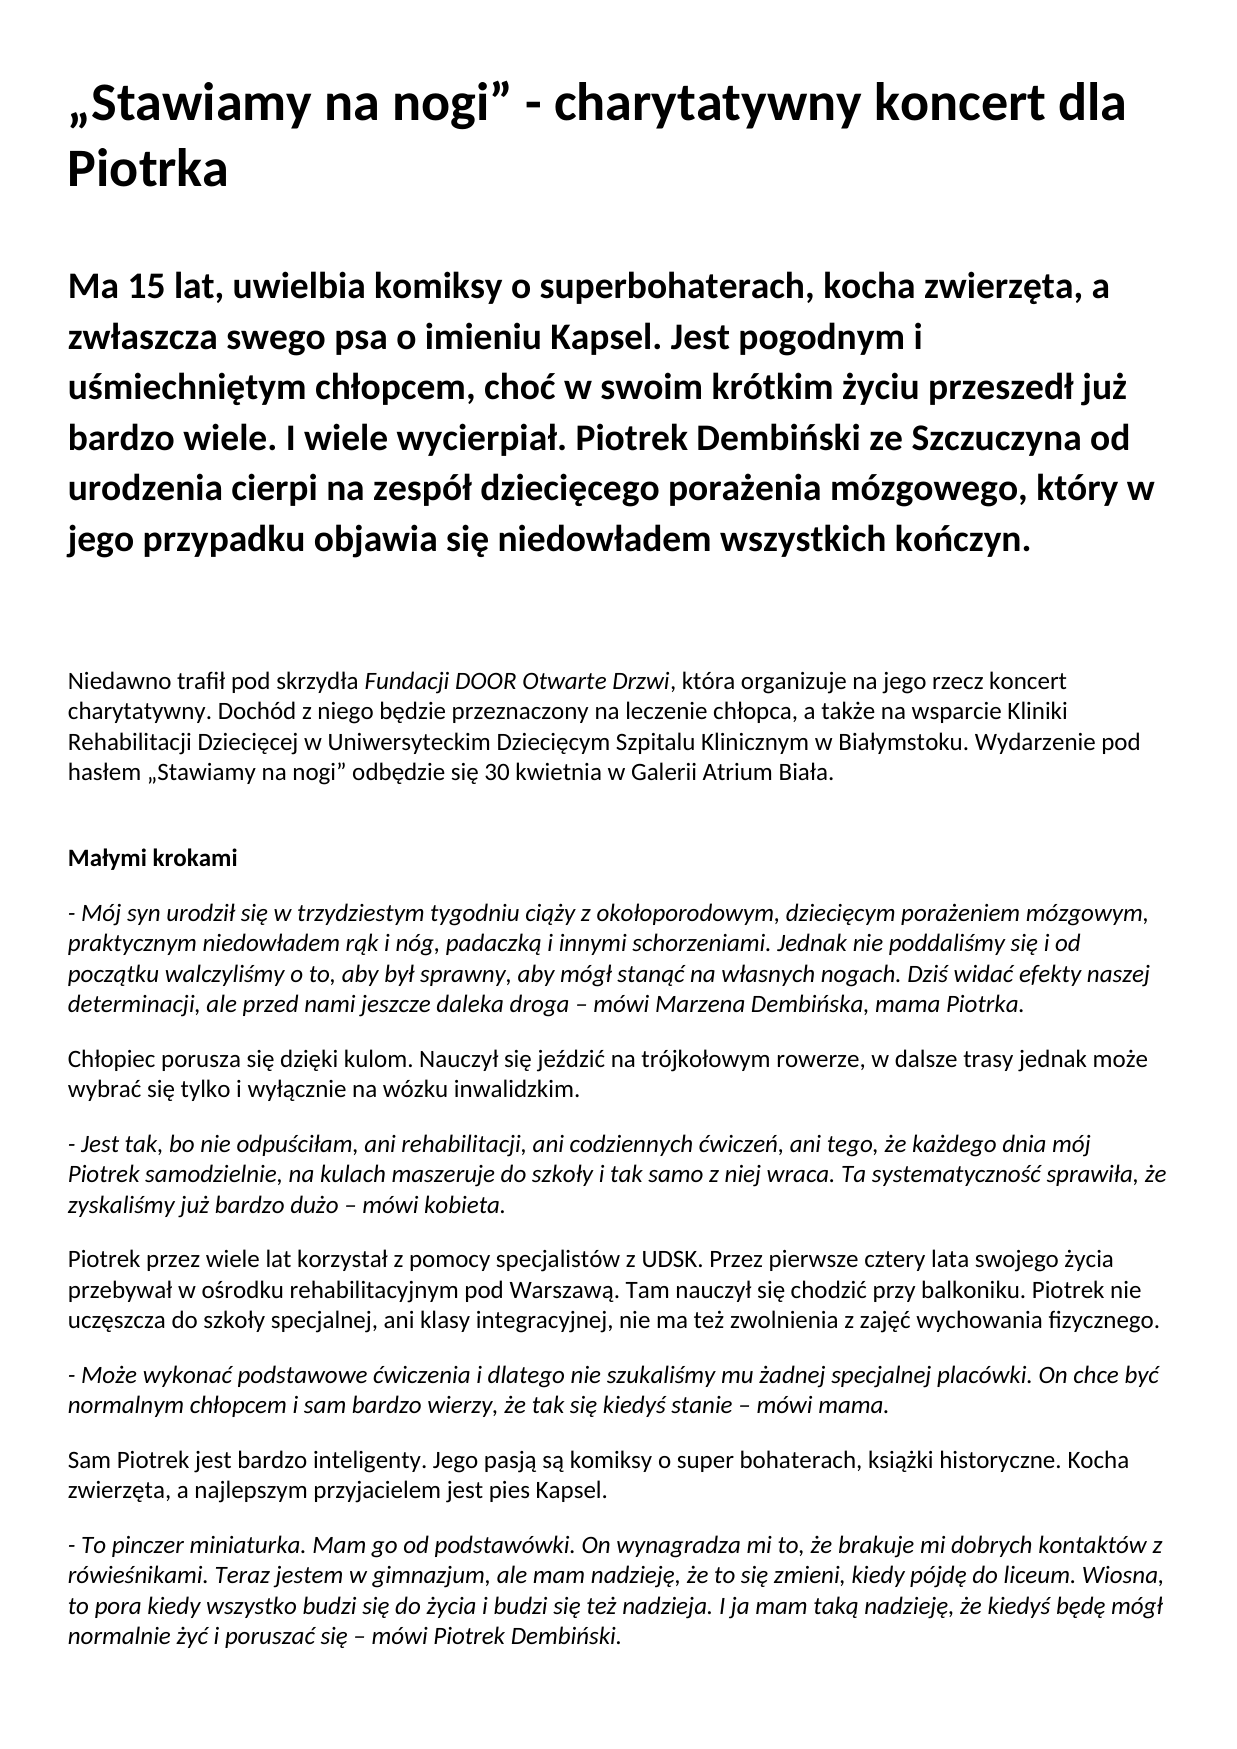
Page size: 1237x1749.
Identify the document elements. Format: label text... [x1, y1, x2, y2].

text Sam Piotrek jest bardzo inteligenty. Jego pasją są komiksy o super bohaterach, książki historyczne. Kocha zwierzęta, a najlepszym przyjacielem jest pies Kapsel. [68, 1444, 1169, 1505]
text - Mój syn urodził się w trzydziestym tygodniu ciąży z okołoporodowym, dziecięcym porażeniem mózgowym, praktycznym niedowładem rąk i nóg, padaczką i innymi schorzeniami. Jednak nie poddaliśmy się i od początku walczyliśmy o to, aby był sprawny, aby mógł stanąć na własnych nogach. Dziś widać efekty naszej determinacji, ale przed nami jeszcze daleka droga – mówi Marzena Dembińska, mama Piotrka. [68, 897, 1169, 1019]
text „Stawiamy na nogi” - charytatywny koncert dla Piotrka [68, 68, 1169, 200]
text Chłopiec porusza się dzięki kulom. Nauczył się jeździć na trójkołowym rowerze, w dalsze trasy jednak może wybrać się tylko i wyłącznie na wózku inwalidzkim. [68, 1043, 1169, 1104]
text - Może wykonać podstawowe ćwiczenia i dlatego nie szukaliśmy mu żadnej specjalnej placówki. On chce być normalnym chłopcem i sam bardzo wierzy, że tak się kiedyś stanie – mówi mama. [68, 1359, 1169, 1420]
text - To pinczer miniaturka. Mam go od podstawówki. On wynagradza mi to, że brakuje mi dobrych kontaktów z rówieśnikami. Teraz jestem w gimnazjum, ale mam nadzieję, że to się zmieni, kiedy pójdę do liceum. Wiosna, to pora kiedy wszystko budzi się do życia i budzi się też nadzieja. I ja mam taką nadzieję, że kiedyś będę mógł normalnie żyć i poruszać się – mówi Piotrek Dembiński. [68, 1529, 1169, 1651]
text Ma 15 lat, uwielbia komiksy o superbohaterach, kocha zwierzęta, a zwłaszcza swego psa o imieniu Kapsel. Jest pogodnym i uśmiechniętym chłopcem, choć w swoim krótkim życiu przeszedł już bardzo wiele. I wiele wycierpiał. Piotrek Dembiński ze Szczuczyna od urodzenia cierpi na zespół dziecięcego porażenia mózgowego, który w jego przypadku objawia się niedowładem wszystkich kończyn. [68, 262, 1169, 560]
text Piotrek przez wiele lat korzystał z pomocy specjalistów z UDSK. Przez pierwsze cztery lata swojego życia przebywał w ośrodku rehabilitacyjnym pod Warszawą. Tam nauczył się chodzić przy balkoniku. Piotrek nie uczęszcza do szkoły specjalnej, ani klasy integracyjnej, nie ma też zwolnienia z zajęć wychowania fizycznego. [68, 1243, 1169, 1335]
text - Jest tak, bo nie odpuściłam, ani rehabilitacji, ani codziennych ćwiczeń, ani tego, że każdego dnia mój Piotrek samodzielnie, na kulach maszeruje do szkoły i tak samo z niej wraca. Ta systematyczność sprawiła, że zyskaliśmy już bardzo dużo – mówi kobieta. [68, 1128, 1169, 1219]
text Niedawno trafił pod skrzydła Fundacji DOOR Otwarte Drzwi, która organizuje na jego rzecz koncert charytatywny. Dochód z niego będzie przeznaczony na leczenie chłopca, a także na wsparcie Kliniki Rehabilitacji Dziecięcej w Uniwersyteckim Dziecięcym Szpitalu Klinicznym w Białymstoku. Wydarzenie pod hasłem „Stawiamy na nogi” odbędzie się 30 kwietnia w Galerii Atrium Biała. [68, 665, 1169, 787]
text Małymi krokami [68, 842, 1169, 873]
